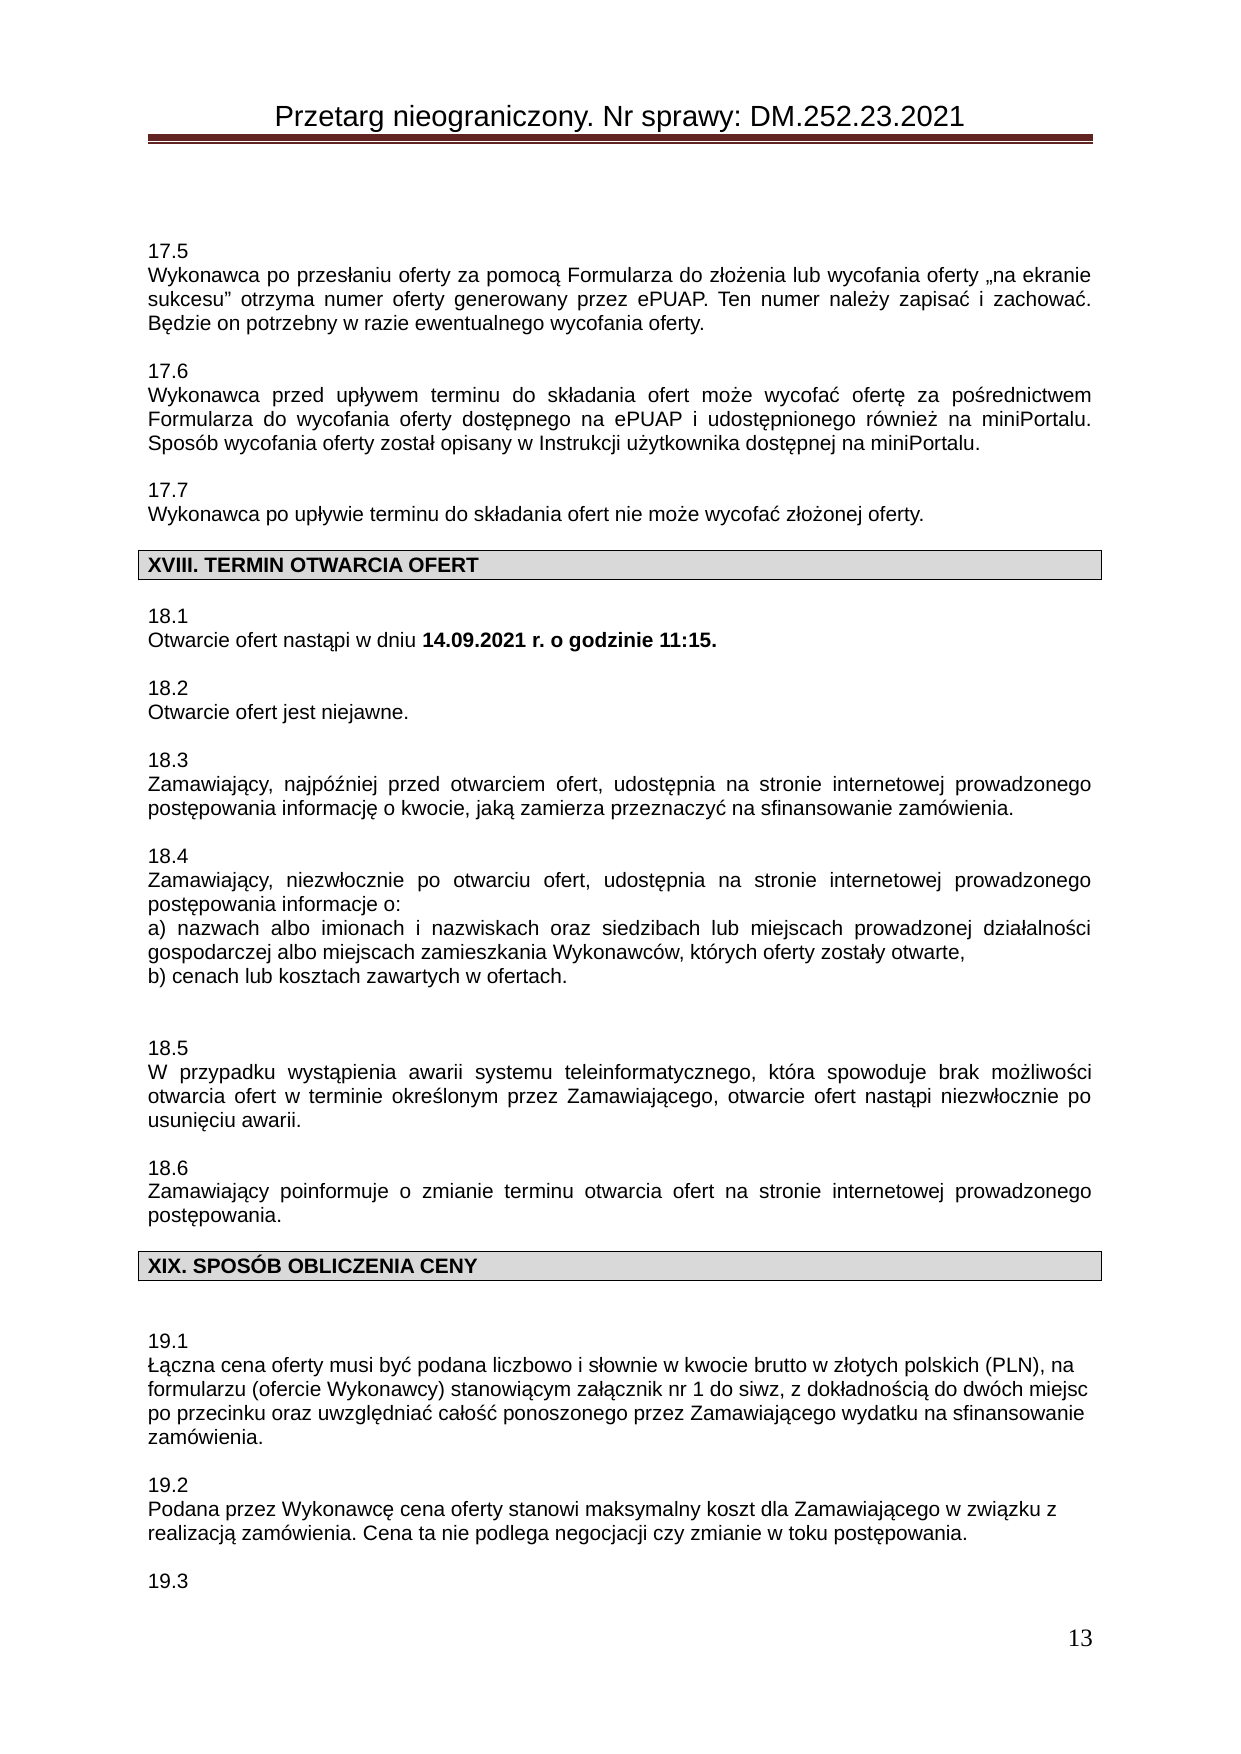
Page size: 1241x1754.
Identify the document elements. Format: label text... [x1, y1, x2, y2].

text Zamawiający, niezwłocznie po otwarciu ofert, udostępnia na stronie internetowej prowadzonego postępowania informacje o: [148, 868, 1093, 916]
text 17.7 [148, 478, 1093, 502]
text XIX. SPOSÓB OBLICZENIA CENY [139, 1252, 1101, 1280]
text Otwarcie ofert nastąpi w dniu 14.09.2021 r. o godzinie 11:15. [148, 628, 1093, 652]
text 18.5 [148, 1036, 1093, 1059]
text XVIII. TERMIN OTWARCIA OFERT [139, 551, 1101, 579]
text 17.5 [148, 239, 1093, 263]
text 18.4 [148, 844, 1093, 868]
text 19.2 [148, 1473, 1093, 1497]
text Zamawiający, najpóźniej przed otwarciem ofert, udostępnia na stronie internetowej prowadzonego postępowania informację o kwocie, jaką zamierza przeznaczyć na sfinansowanie zamówienia. [148, 772, 1093, 820]
text 18.3 [148, 748, 1093, 772]
text 18.2 [148, 676, 1093, 700]
text 19.3 [148, 1569, 1093, 1593]
text Wykonawca po upływie terminu do składania ofert nie może wycofać złożonej oferty. [148, 502, 1093, 526]
text 18.1 [148, 604, 1093, 628]
text Wykonawca przed upływem terminu do składania ofert może wycofać ofertę za pośrednictwem Formularza do wycofania oferty dostępnego na ePUAP i udostępnionego również na miniPortalu. Sposób wycofania oferty został opisany w Instrukcji użytkownika dostępnej na miniPortalu. [148, 382, 1093, 454]
text 17.6 [148, 358, 1093, 382]
text 18.6 [148, 1155, 1093, 1179]
text Podana przez Wykonawcę cena oferty stanowi maksymalny koszt dla Zamawiającego w związku z realizacją zamówienia. Cena ta nie podlega negocjacji czy zmianie w toku postępowania. [148, 1497, 1093, 1545]
text W przypadku wystąpienia awarii systemu teleinformatycznego, która spowoduje brak możliwości otwarcia ofert w terminie określonym przez Zamawiającego, otwarcie ofert nastąpi niezwłocznie po usunięciu awarii. [148, 1059, 1093, 1131]
text a) nazwach albo imionach i nazwiskach oraz siedzibach lub miejscach prowadzonej działalności gospodarczej albo miejscach zamieszkania Wykonawców, których oferty zostały otwarte, [148, 916, 1093, 964]
text Otwarcie ofert jest niejawne. [148, 700, 1093, 724]
text Zamawiający poinformuje o zmianie terminu otwarcia ofert na stronie internetowej prowadzonego postępowania. [148, 1179, 1093, 1227]
text Łączna cena oferty musi być podana liczbowo i słownie w kwocie brutto w złotych polskich (PLN), na formularzu (ofercie Wykonawcy) stanowiącym załącznik nr 1 do siwz, z dokładnością do dwóch miejsc po przecinku oraz uwzględniać całość ponoszonego przez Zamawiającego wydatku na sfinansowanie zamówienia. [148, 1353, 1093, 1449]
text b) cenach lub kosztach zawartych w ofertach. [148, 964, 1093, 988]
text 19.1 [148, 1329, 1093, 1353]
text Wykonawca po przesłaniu oferty za pomocą Formularza do złożenia lub wycofania oferty „na ekranie sukcesu” otrzyma numer oferty generowany przez ePUAP. Ten numer należy zapisać i zachować. Będzie on potrzebny w razie ewentualnego wycofania oferty. [148, 263, 1093, 334]
